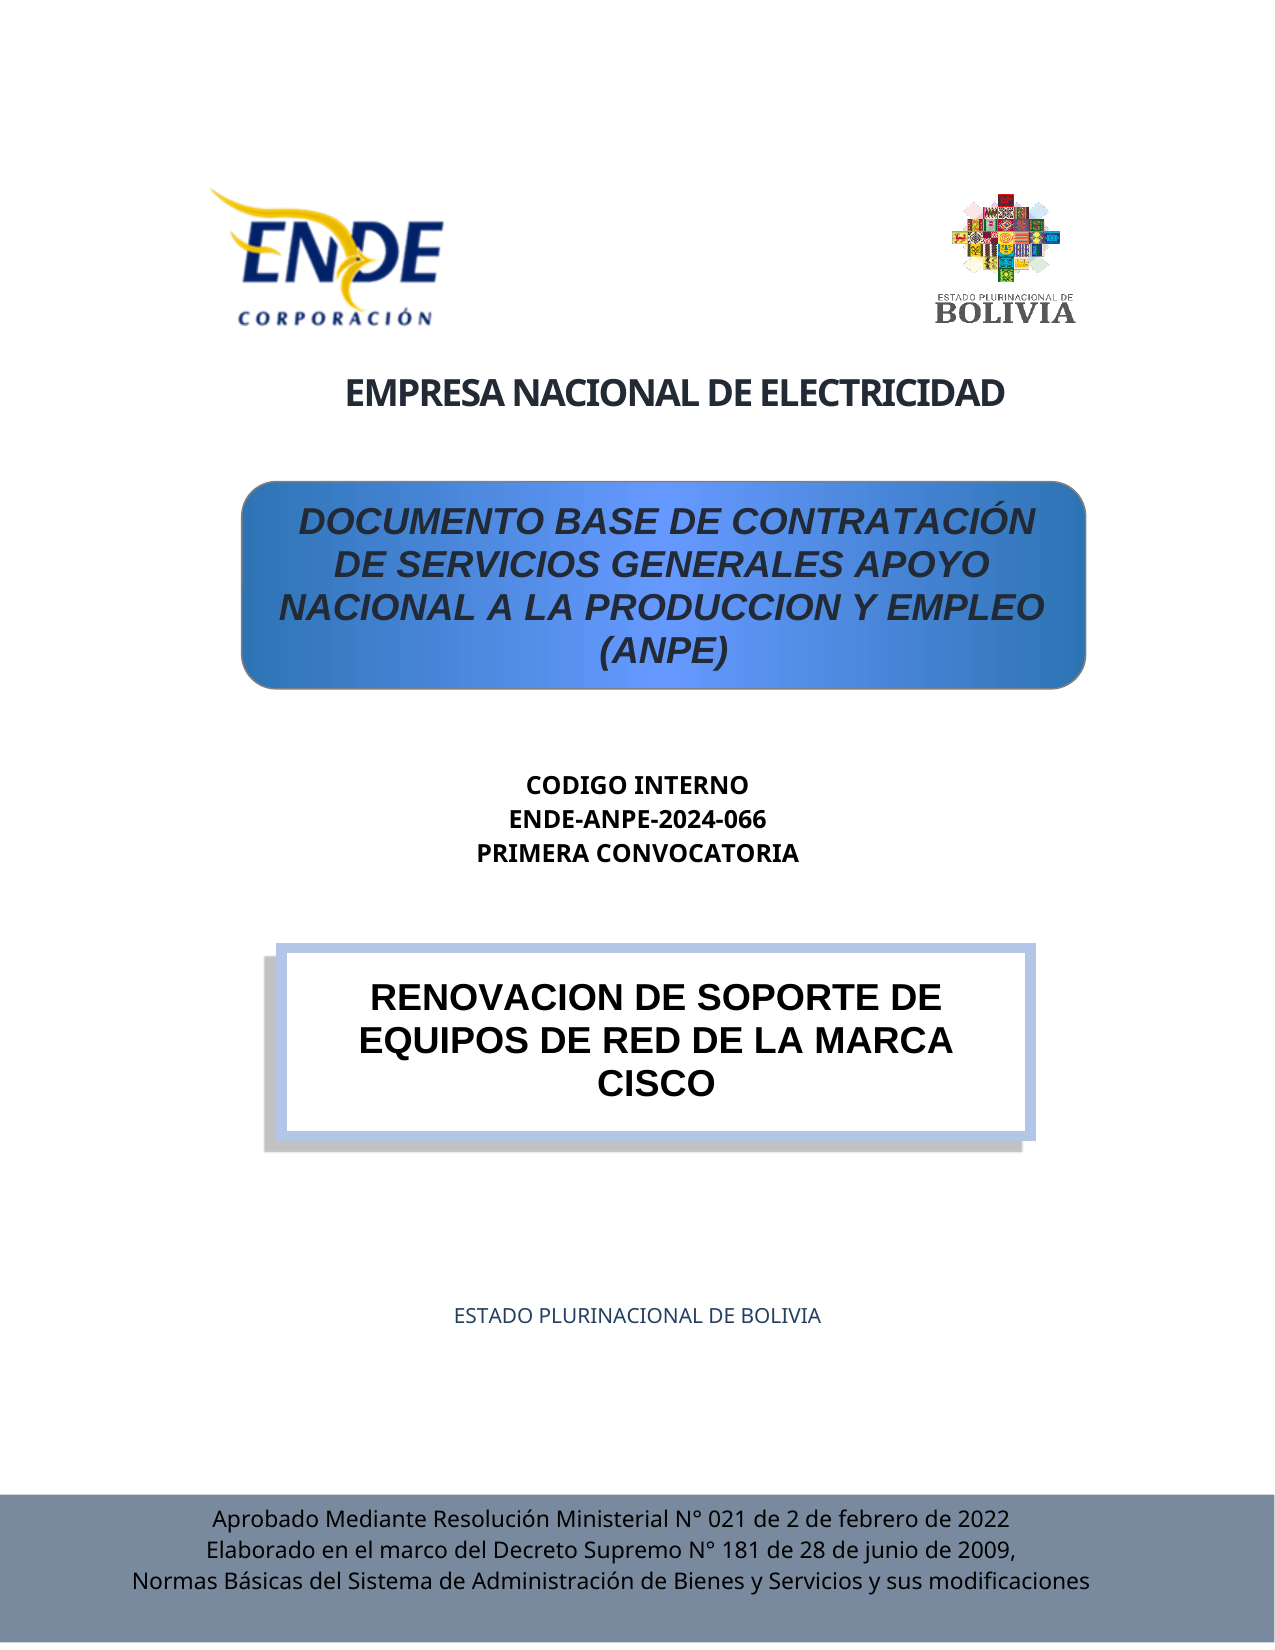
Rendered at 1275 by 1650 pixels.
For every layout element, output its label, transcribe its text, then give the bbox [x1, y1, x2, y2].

text CODIGO INTERNO [177, 767, 1098, 802]
text ESTADO PLURINACIONAL DE BOLIVIA [177, 1301, 1098, 1329]
picture [912, 181, 1099, 335]
picture [195, 183, 500, 337]
text ENDE-ANPE-2024-066 [177, 802, 1098, 836]
text PRIMERA CONVOCATORIA [177, 836, 1098, 870]
